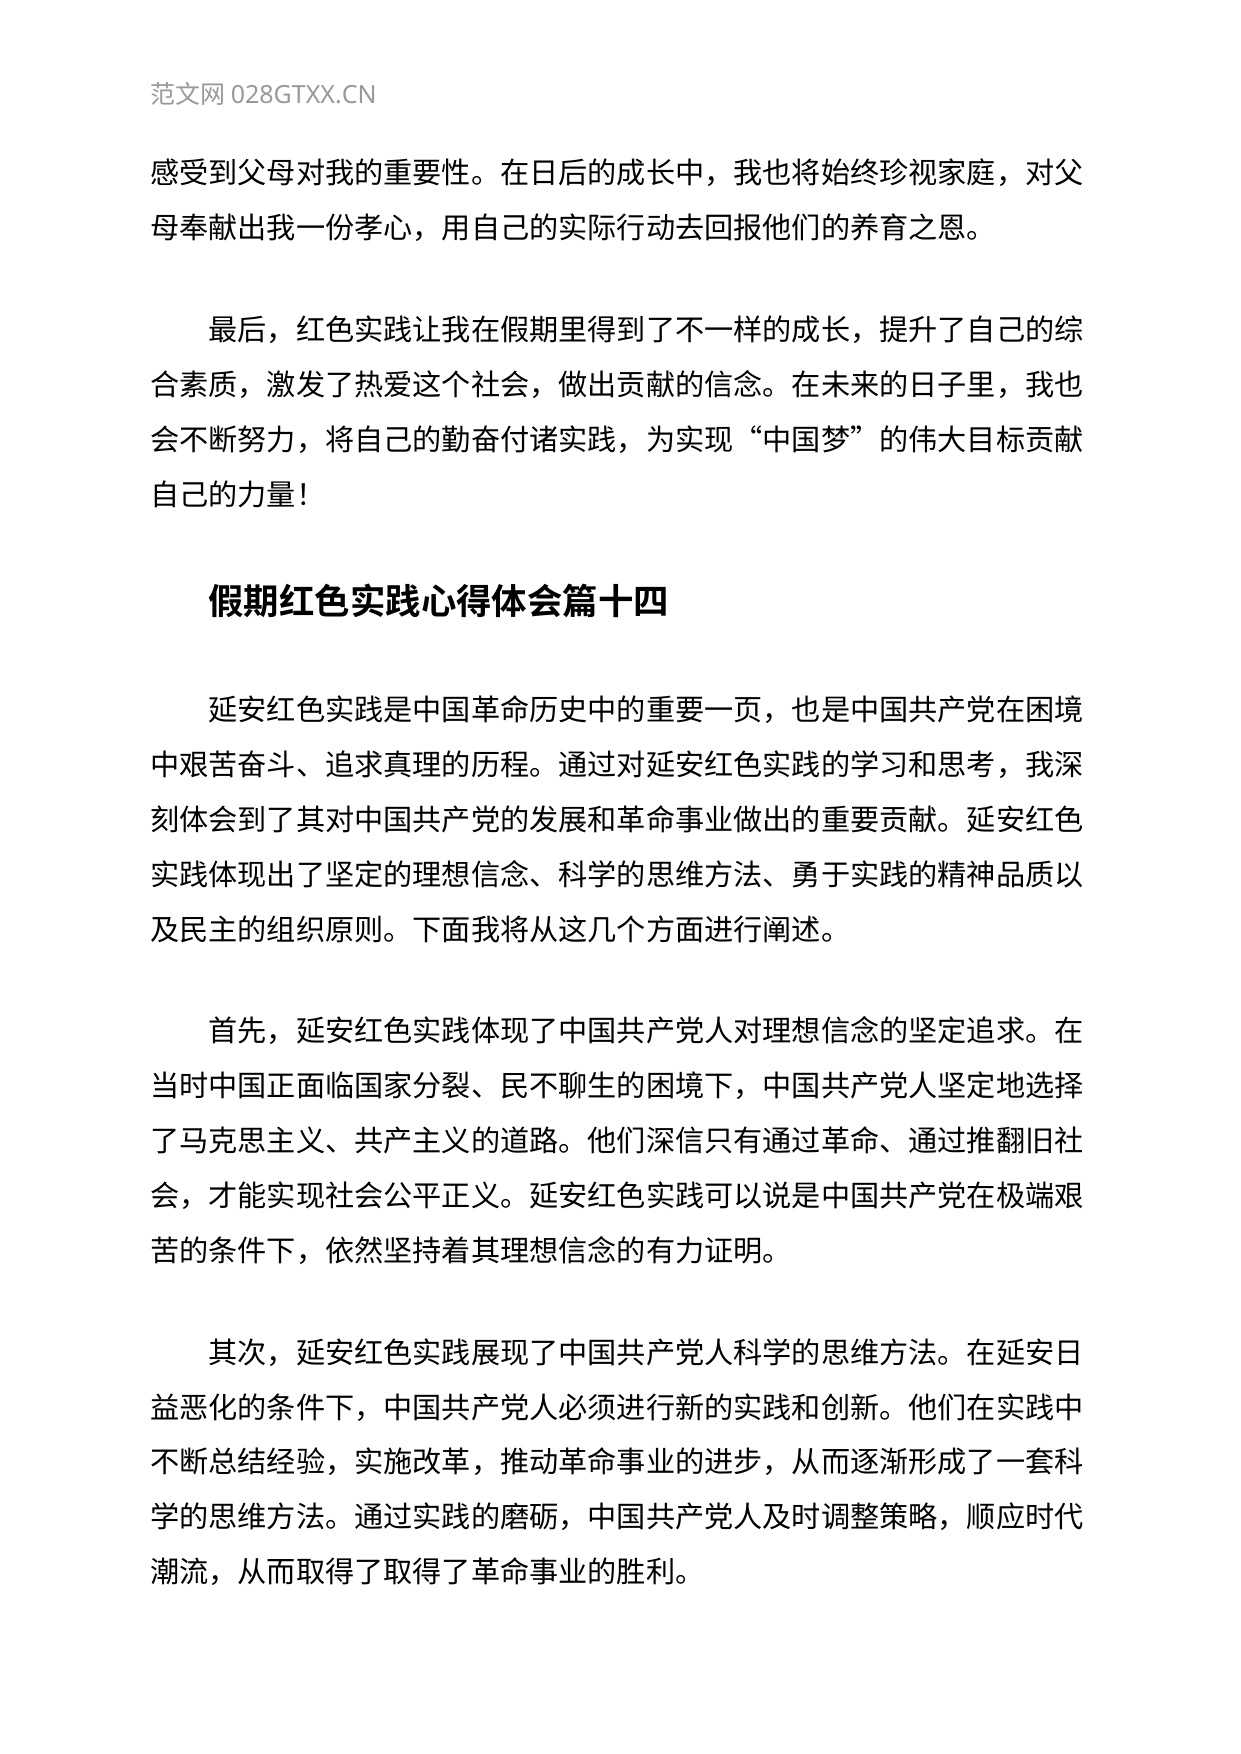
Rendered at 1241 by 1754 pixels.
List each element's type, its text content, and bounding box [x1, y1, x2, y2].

text 最后，红色实践让我在假期里得到了不一样的成长，提升了自己的综合素质，激发了热爱这个社会，做出贡献的信念。在未来的日子里，我也会不断努力，将自己的勤奋付诸实践，为实现“中国梦”的伟大目标贡献自己的力量！ [150, 307, 1090, 514]
text 首先，延安红色实践体现了中国共产党人对理想信念的坚定追求。在当时中国正面临国家分裂、民不聊生的困境下，中国共产党人坚定地选择了马克思主义、共产主义的道路。他们深信只有通过革命、通过推翻旧社会，才能实现社会公平正义。延安红色实践可以说是中国共产党在极端艰苦的条件下，依然坚持着其理想信念的有力证明。 [150, 1008, 1090, 1270]
text 假期红色实践心得体会篇十四 [150, 573, 1090, 624]
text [150, 150, 1090, 247]
text 延安红色实践是中国革命历史中的重要一页，也是中国共产党在困境中艰苦奋斗、追求真理的历程。通过对延安红色实践的学习和思考，我深刻体会到了其对中国共产党的发展和革命事业做出的重要贡献。延安红色实践体现出了坚定的理想信念、科学的思维方法、勇于实践的精神品质以及民主的组织原则。下面我将从这几个方面进行阐述。 [150, 687, 1090, 948]
text 其次，延安红色实践展现了中国共产党人科学的思维方法。在延安日益恶化的条件下，中国共产党人必须进行新的实践和创新。他们在实践中不断总结经验，实施改革，推动革命事业的进步，从而逐渐形成了一套科学的思维方法。通过实践的磨砺，中国共产党人及时调整策略，顺应时代潮流，从而取得了取得了革命事业的胜利。 [150, 1329, 1090, 1591]
